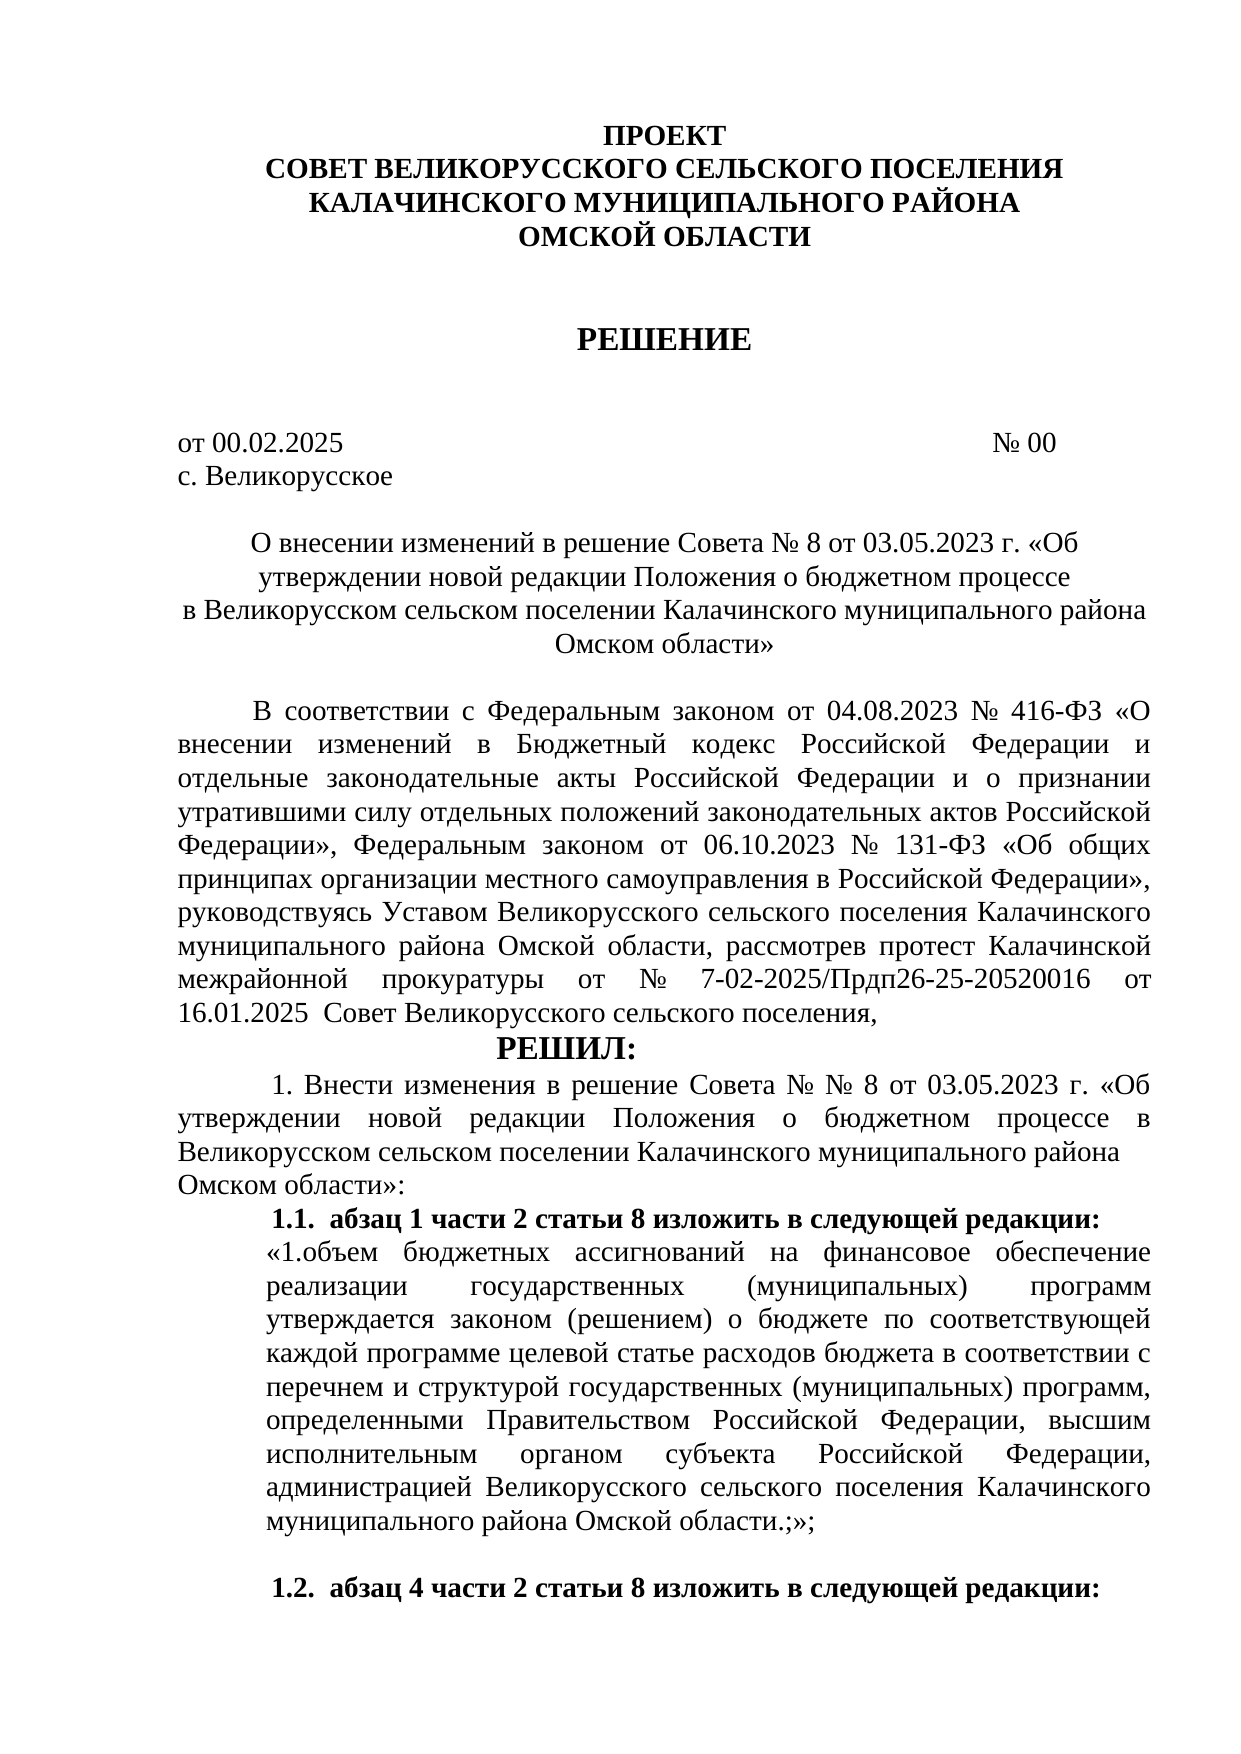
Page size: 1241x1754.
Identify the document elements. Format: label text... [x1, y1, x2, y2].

text ОМСКОЙ ОБЛАСТИ [177, 219, 1152, 252]
text Омском области» [177, 626, 1152, 659]
text Омском области»: [177, 1167, 1152, 1201]
text в Великорусском сельском поселении Калачинского муниципального района [177, 592, 1152, 626]
text с. Великорусское [177, 458, 1152, 492]
text 1. Внести изменения в решение Совета № № 8 от 03.05.2023 г. «Об утверждении новой редакции Положения о бюджетном процессе в Великорусском сельском поселении Калачинского муниципального района [177, 1067, 1152, 1167]
text «1.объем бюджетных ассигнований на финансовое обеспечение реализации государственных (муниципальных) программ утверждается законом (решением) о бюджете по соответствующей каждой программе целевой статье расходов бюджета в соответствии с перечнем и структурой государственных (муниципальных) программ, определенными Правительством Российской Федерации, высшим исполнительным органом субъекта Российской Федерации, администрацией Великорусского сельского поселения Калачинского муниципального района Омской области.;»; [266, 1234, 1152, 1536]
text 1.1. абзац 1 части 2 статьи 8 изложить в следующей редакции: [177, 1201, 1152, 1234]
text РЕШЕНИЕ [177, 319, 1152, 358]
text В соответствии с Федеральным законом от 04.08.2023 № 416-ФЗ «О внесении изменений в Бюджетный кодекс Российской Федерации и отдельные законодательные акты Российской Федерации и о признании утратившими силу отдельных положений законодательных актов Российской Федерации», Федеральным законом от 06.10.2023 № 131-ФЗ «Об общих принципах организации местного самоуправления в Российской Федерации», руководствуясь Уставом Великорусского сельского поселения Калачинского муниципального района Омской области, рассмотрев протест Калачинской межрайонной прокуратуры от № 7-02-2025/Прдп26-25-20520016 от 16.01.2025 Совет Великорусского сельского поселения, [177, 693, 1152, 1028]
text 1.2. абзац 4 части 2 статьи 8 изложить в следующей редакции: [177, 1570, 1152, 1603]
text КАЛАЧИНСКОГО МУНИЦИПАЛЬНОГО РАЙОНА [177, 185, 1152, 219]
text РЕШИЛ: [177, 1028, 1152, 1067]
text СОВЕТ ВЕЛИКОРУССКОГО СЕЛЬСКОГО ПОСЕЛЕНИЯ [177, 152, 1152, 185]
text ПРОЕКТ [177, 118, 1152, 152]
text О внесении изменений в решение Совета № 8 от 03.05.2023 г. «Об утверждении новой редакции Положения о бюджетном процессе [177, 525, 1152, 592]
text от 00.02.2025 № 00 [177, 425, 1152, 458]
